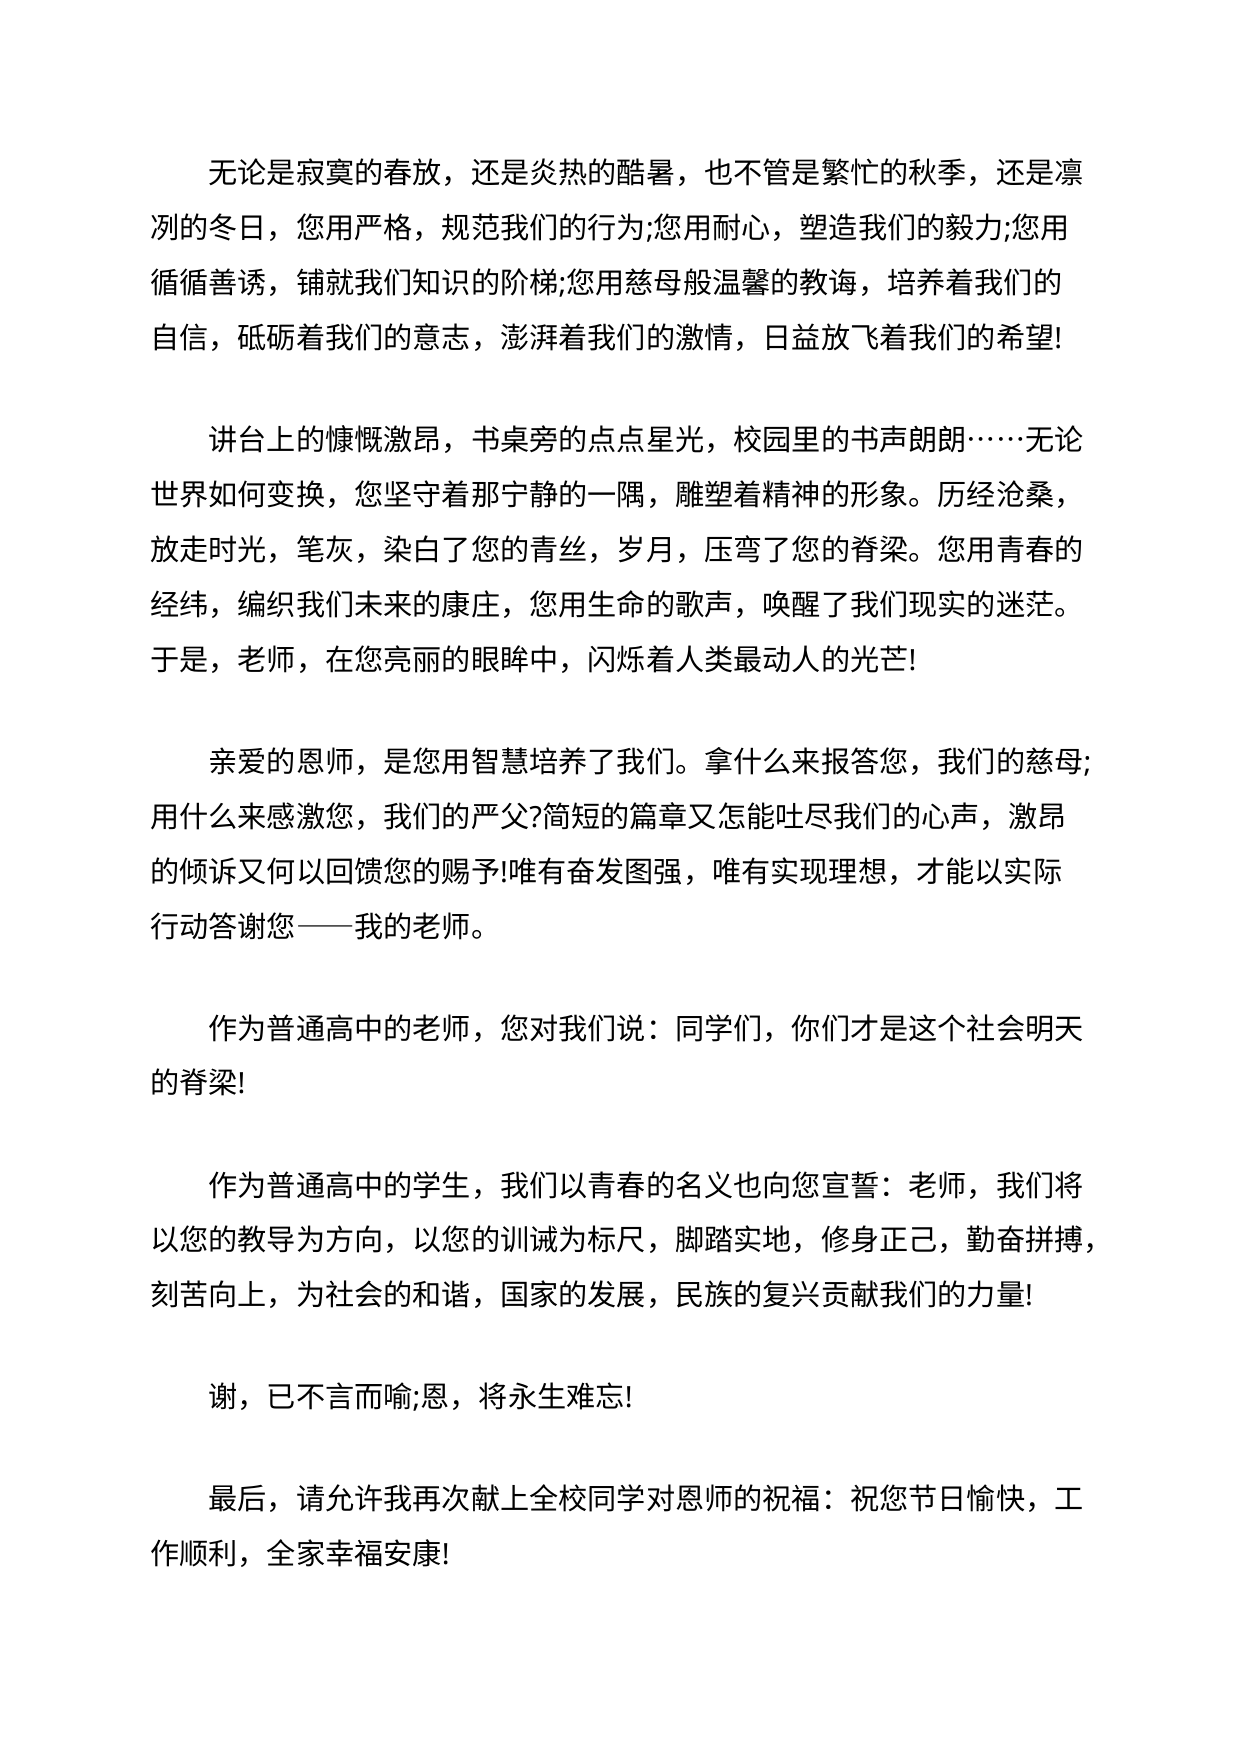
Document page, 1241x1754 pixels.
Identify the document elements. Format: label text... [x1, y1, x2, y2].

text 作为普通高中的学生，我们以青春的名义也向您宣誓：老师，我们将以您的教导为方向，以您的训诫为标尺，脚踏实地，修身正己，勤奋拼搏，刻苦向上，为社会的和谐，国家的发展，民族的复兴贡献我们的力量! [150, 1162, 1090, 1314]
text 谢，已不言而喻;恩，将永生难忘! [150, 1374, 1090, 1416]
text 作为普通高中的老师，您对我们说：同学们，你们才是这个社会明天的脊梁! [150, 1005, 1090, 1102]
text 讲台上的慷慨激昂，书桌旁的点点星光，校园里的书声朗朗……无论世界如何变换，您坚守着那宁静的一隅，雕塑着精神的形象。历经沧桑，放走时光，笔灰，染白了您的青丝，岁月，压弯了您的脊梁。您用青春的经纬，编织我们未来的康庄，您用生命的歌声，唤醒了我们现实的迷茫。于是，老师，在您亮丽的眼眸中，闪烁着人类最动人的光芒! [150, 417, 1090, 679]
text 最后，请允许我再次献上全校同学对恩师的祝福：祝您节日愉快，工作顺利，全家幸福安康! [150, 1476, 1090, 1573]
text 亲爱的恩师，是您用智慧培养了我们。拿什么来报答您，我们的慈母;用什么来感激您，我们的严父?简短的篇章又怎能吐尽我们的心声，激昂的倾诉又何以回馈您的赐予!唯有奋发图强，唯有实现理想，才能以实际行动答谢您——我的老师。 [150, 738, 1090, 946]
text 无论是寂寞的春放，还是炎热的酷暑，也不管是繁忙的秋季，还是凛冽的冬日，您用严格，规范我们的行为;您用耐心，塑造我们的毅力;您用循循善诱，铺就我们知识的阶梯;您用慈母般温馨的教诲，培养着我们的自信，砥砺着我们的意志，澎湃着我们的激情，日益放飞着我们的希望! [150, 150, 1090, 357]
